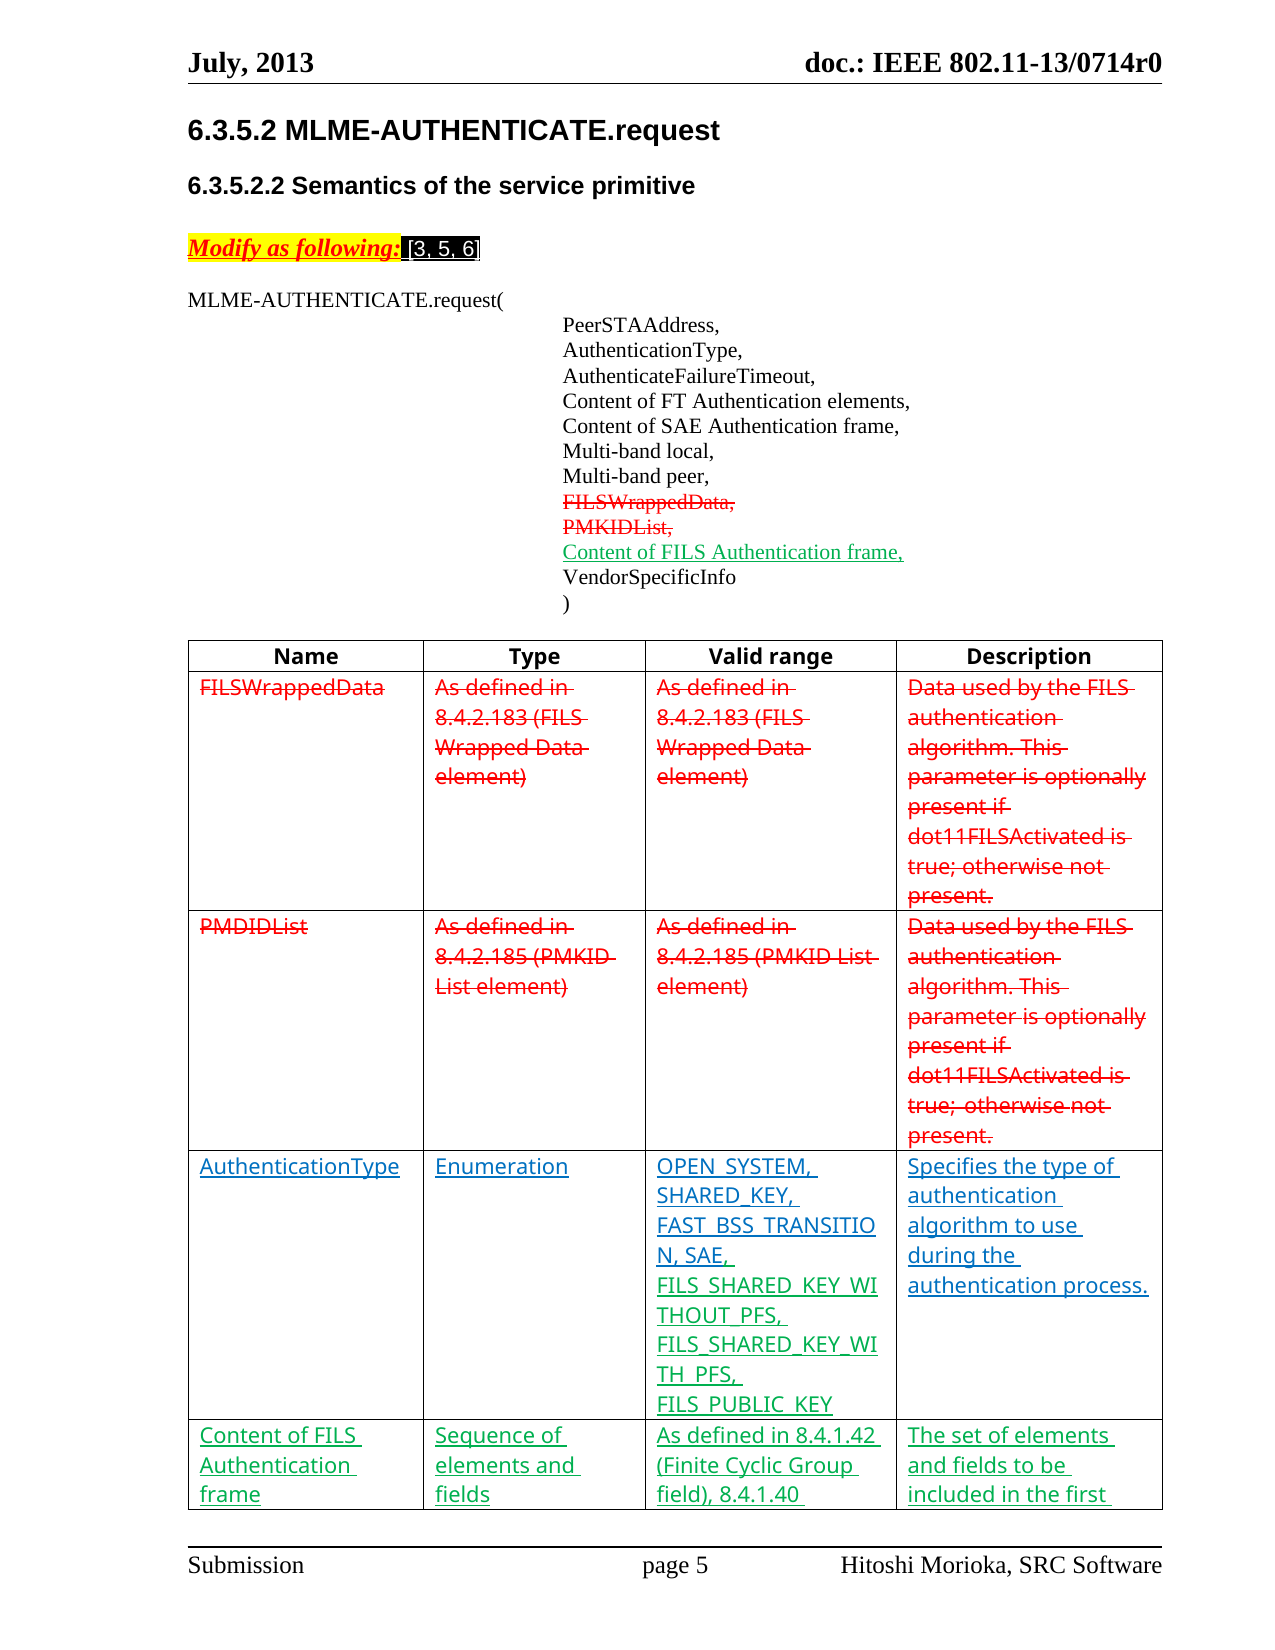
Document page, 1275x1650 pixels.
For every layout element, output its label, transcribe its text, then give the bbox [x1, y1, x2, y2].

text Content of FILS Authentication frame, [487, 539, 1162, 564]
table_cell Enumeration [424, 1151, 645, 1419]
subtitle Modify as following: [3, 5, 6] [401, 233, 1162, 262]
table_cell Content of FILS Authentication frame [189, 1420, 423, 1509]
text Multi-band local, [487, 438, 1162, 463]
table_cell Sequence of elements and fields [424, 1420, 645, 1509]
text PeerSTAAddress, [487, 312, 1162, 337]
text FILSWrappedData, [487, 489, 1162, 514]
text VendorSpecificInfo [487, 564, 1162, 589]
text PMKIDList, [487, 514, 1162, 539]
table_cell As defined in 8.4.2.183 (FILS Wrapped Data element) [424, 672, 645, 910]
table_header Name [189, 641, 423, 671]
table_cell PMDIDList [189, 911, 423, 1149]
table_cell Data used by the FILS authentication algorithm. This parameter is optionally present if dot11FILSActivated is true; otherwise not present. [897, 911, 1162, 1149]
table_cell As defined in 8.4.2.185 (PMKID List element) [424, 911, 645, 1149]
text ) [487, 589, 1162, 615]
table_cell Data used by the FILS authentication algorithm. This parameter is optionally present if dot11FILSActivated is true; otherwise not present. [897, 672, 1162, 910]
subtitle 6.3.5.2 MLME-AUTHENTICATE.request [187, 112, 1162, 146]
table_cell FILSWrappedData [189, 672, 423, 910]
text AuthenticationType, [487, 337, 1162, 363]
table_cell Specifies the type of authentication algorithm to use during the authentication process. [897, 1151, 1162, 1419]
table_cell As defined in 8.4.2.185 (PMKID List element) [646, 911, 896, 1149]
text Content of SAE Authentication frame, [487, 413, 1162, 438]
text Multi-band peer, [487, 463, 1162, 489]
table_cell AuthenticationType [189, 1151, 423, 1419]
table_header Valid range [646, 641, 896, 671]
table_header Type [424, 641, 645, 671]
text AuthenticateFailureTimeout, [487, 363, 1162, 388]
subtitle 6.3.5.2.2 Semantics of the service primitive [187, 171, 1162, 200]
text Content of FT Authentication elements, [487, 388, 1162, 413]
table_cell OPEN_SYSTEM, SHARED_KEY, FAST_BSS_TRANSITION, SAE, FILS_SHARED_KEY_WITHOUT_PFS, FILS_SHARED_KEY_WITH_PFS, FILS_PUBLIC_KEY [646, 1151, 896, 1419]
table_cell As defined in 8.4.2.183 (FILS Wrapped Data element) [646, 672, 896, 910]
table_header Description [897, 641, 1162, 671]
text MLME-AUTHENTICATE.request( [187, 287, 1162, 312]
